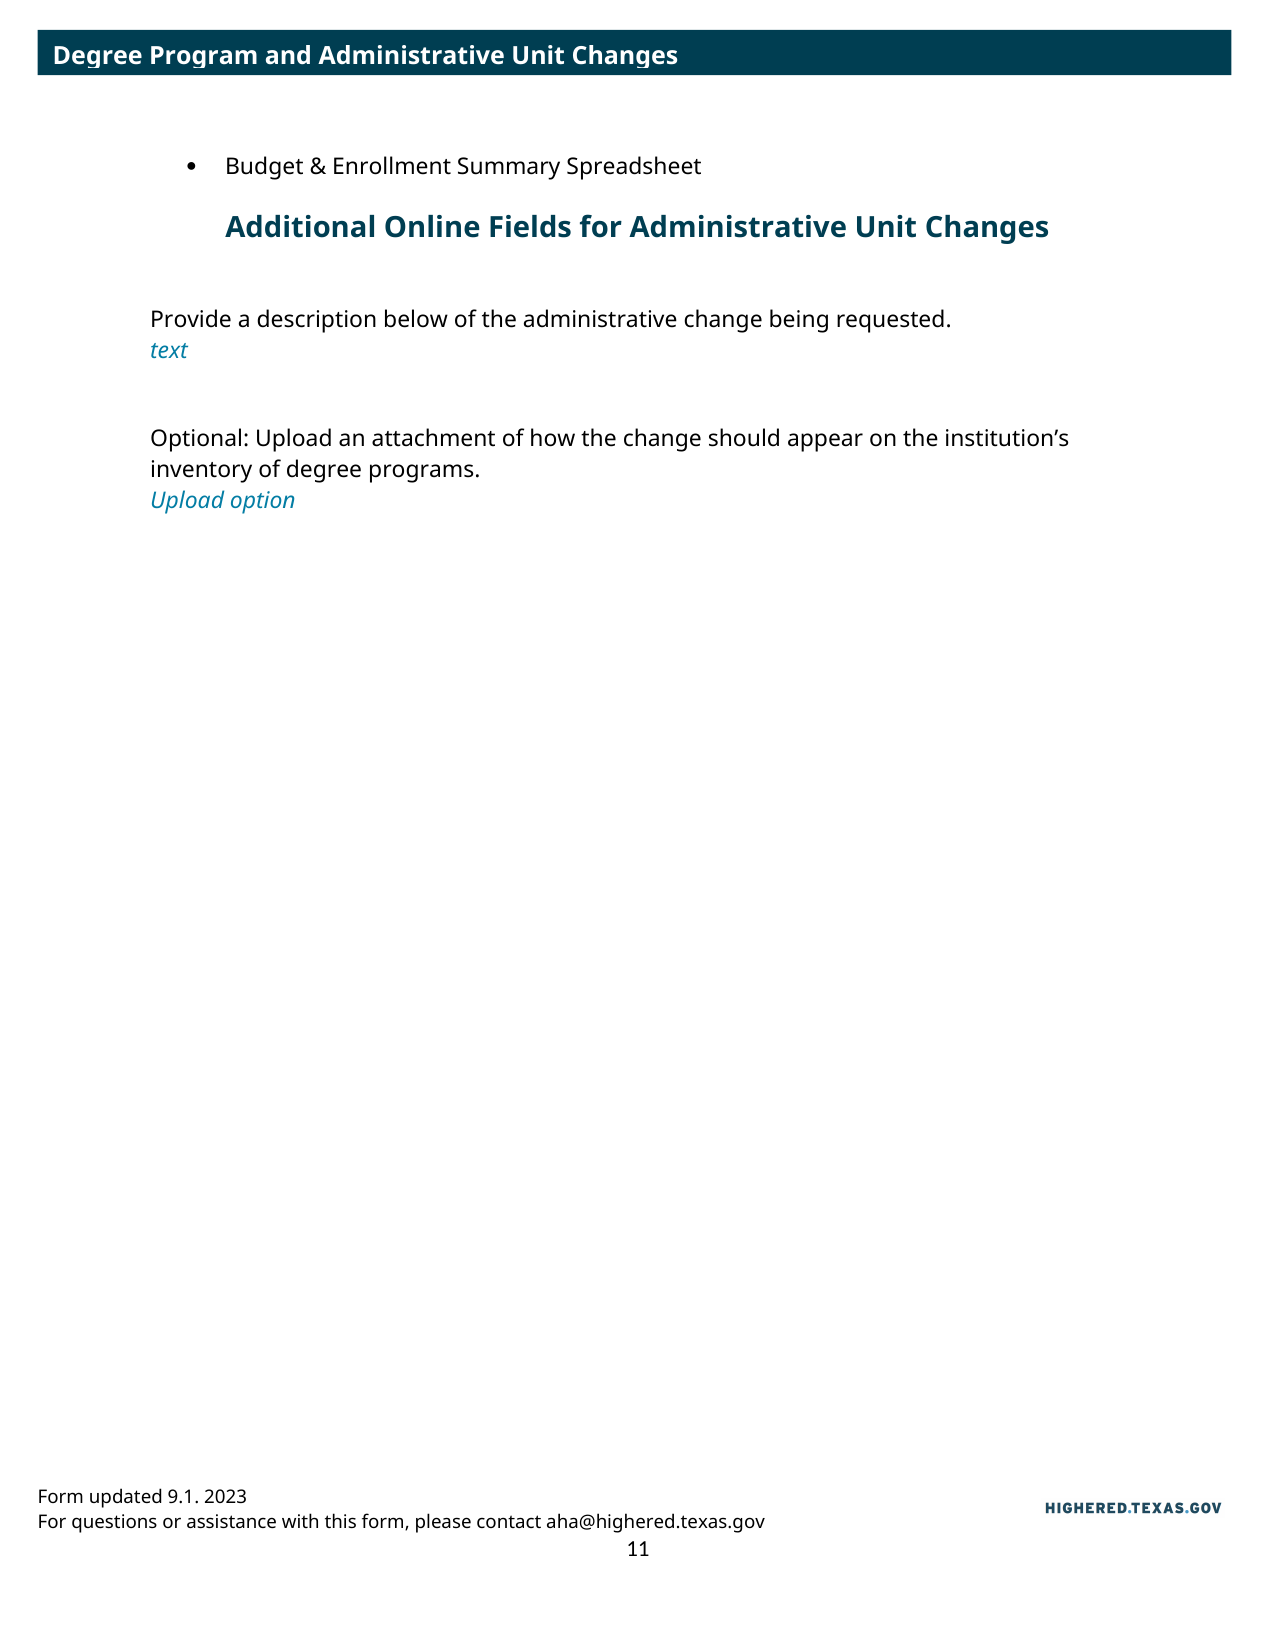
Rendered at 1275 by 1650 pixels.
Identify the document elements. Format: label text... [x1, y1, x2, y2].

text text [150, 334, 1125, 365]
list Budget & Enrollment Summary Spreadsheet [187, 150, 1125, 181]
text Optional: Upload an attachment of how the change should appear on the institution’s inventory of degree programs. [150, 422, 1125, 484]
text Upload option [150, 484, 1125, 516]
text Additional Online Fields for Administrative Unit Changes [150, 207, 1125, 246]
text Provide a description below of the administrative change being requested. [150, 303, 1125, 334]
picture [1040, 1498, 1225, 1518]
